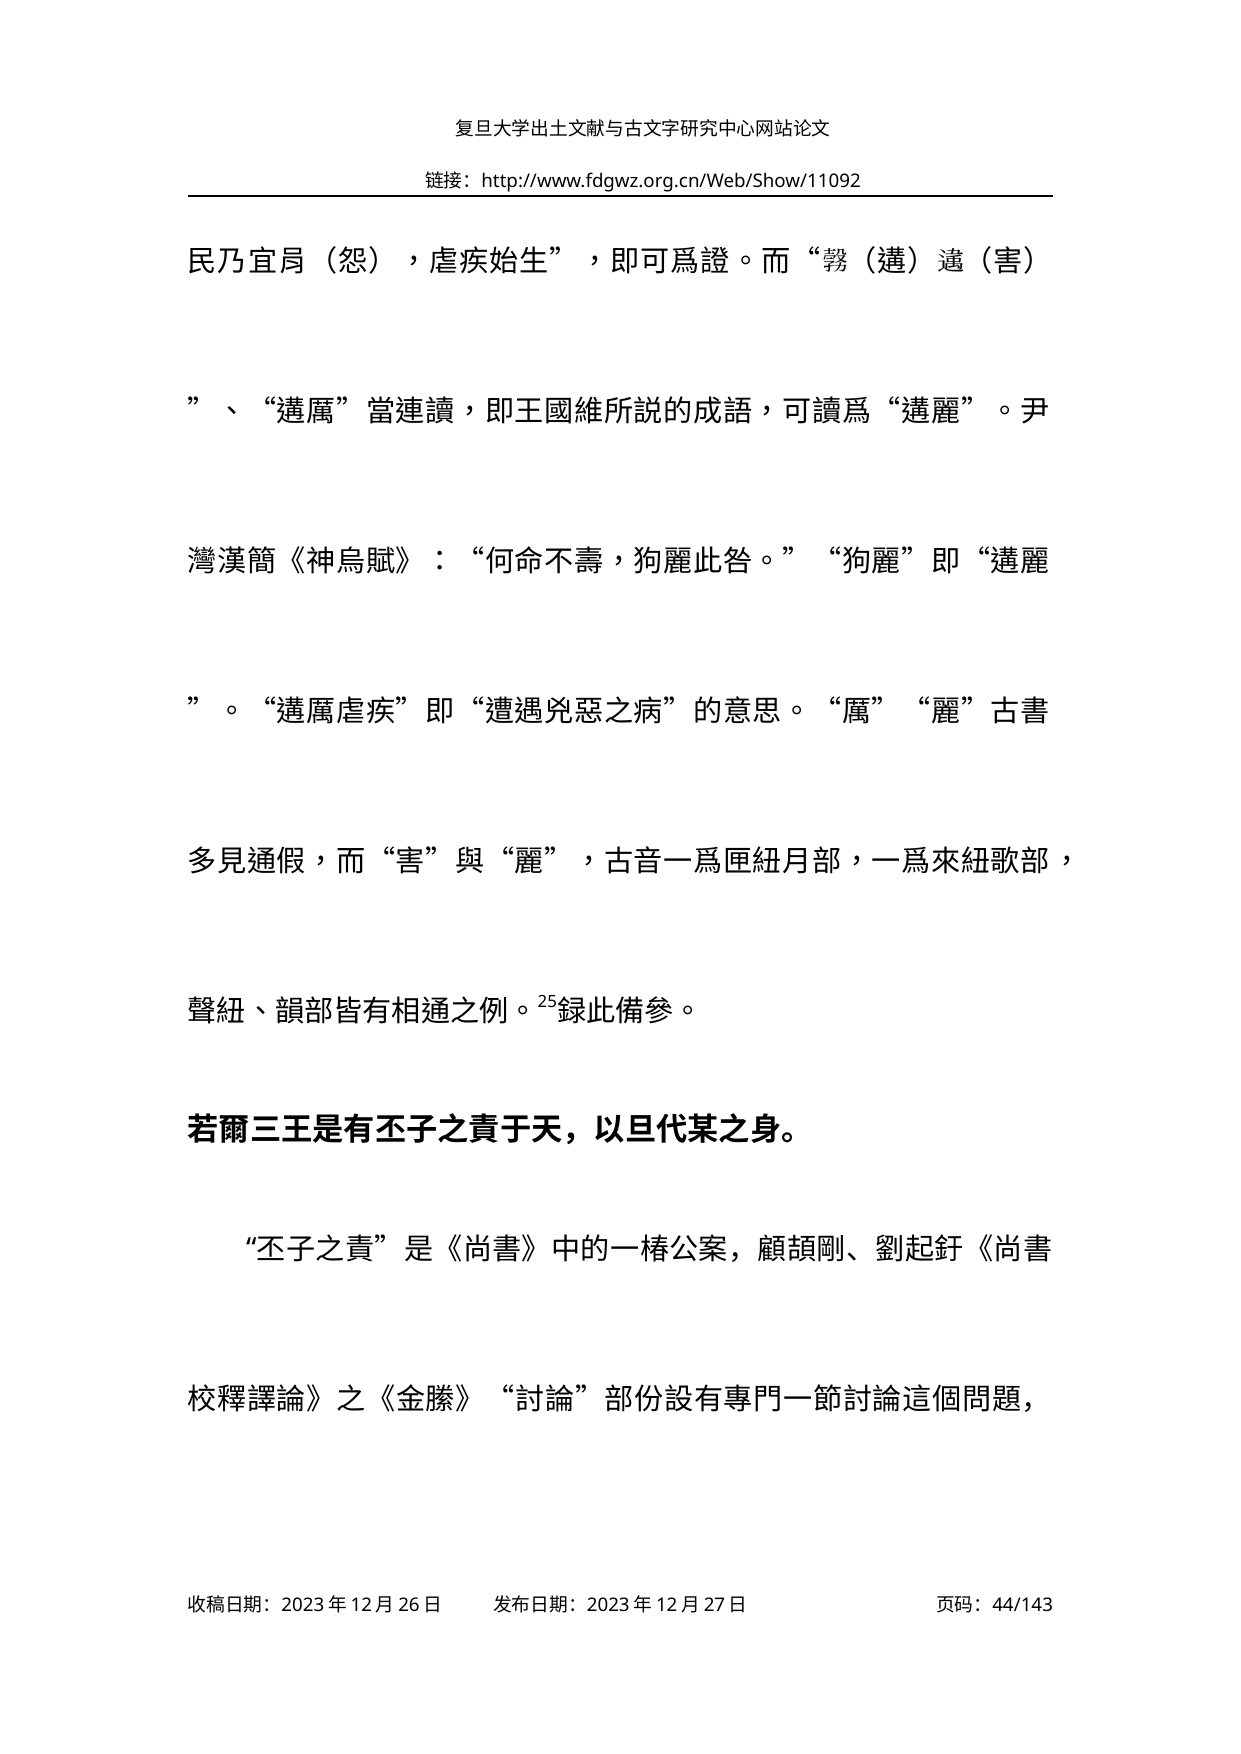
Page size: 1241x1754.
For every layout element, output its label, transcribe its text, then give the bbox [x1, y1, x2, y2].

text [187, 1209, 1053, 1434]
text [187, 222, 1053, 1047]
text 若爾三王是有丕子之責于天，以旦代某之身。 [187, 1089, 1053, 1164]
